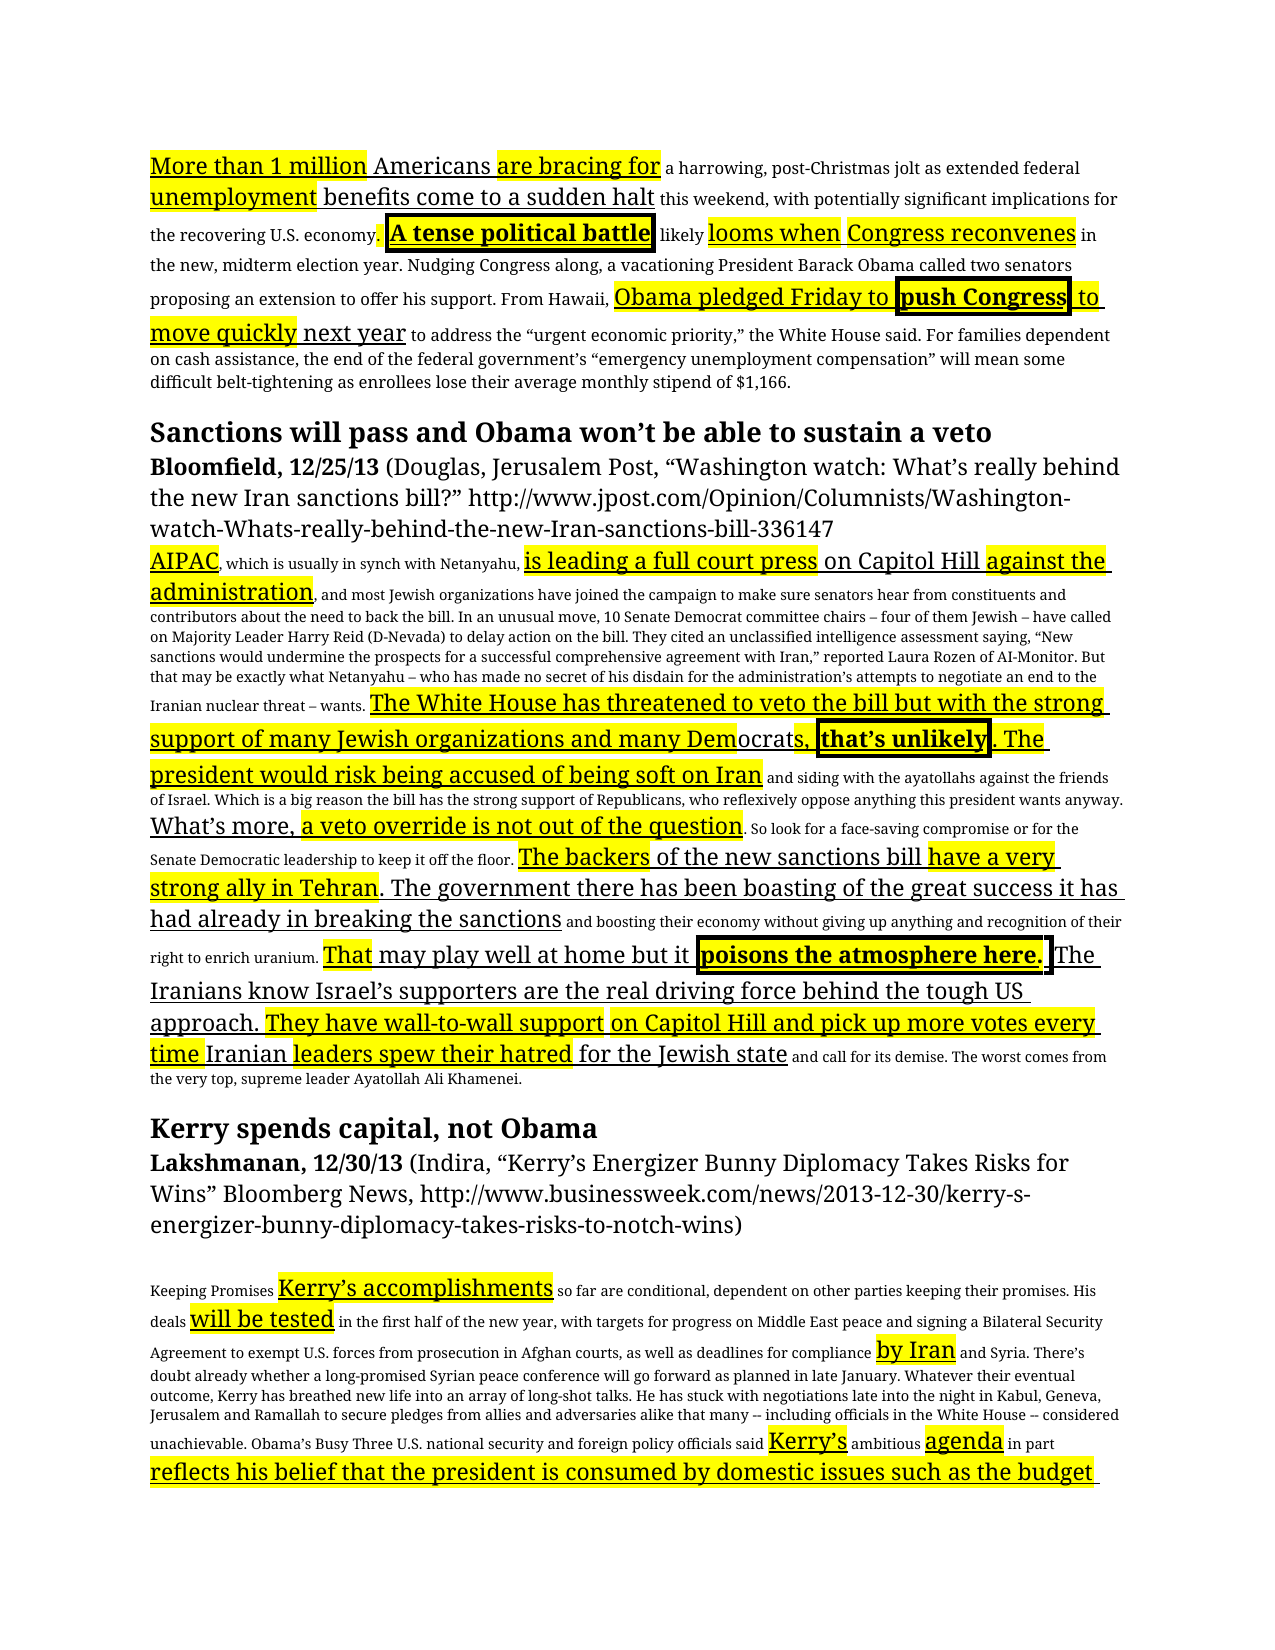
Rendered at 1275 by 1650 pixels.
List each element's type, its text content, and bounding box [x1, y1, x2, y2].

text AIPAC, which is usually in synch with Netanyahu, is leading a full court press on Capitol Hill against the administration, and most Jewish organizations have joined the campaign to make sure senators hear from constituents and contributors about the need to back the bill. In an unusual move, 10 Senate Democrat committee chairs – four of them Jewish – have called on Majority Leader Harry Reid (D-Nevada) to delay action on the bill. They cited an unclassified intelligence assessment saying, “New sanctions would undermine the prospects for a successful comprehensive agreement with Iran,” reported Laura Rozen of AI-Monitor. But that may be exactly what Netanyahu – who has made no secret of his disdain for the administration’s attempts to negotiate an end to the Iranian nuclear threat – wants. The White House has threatened to veto the bill but with the strong support of many Jewish organizations and many Democrats, that’s unlikely. The president would risk being accused of being soft on Iran and siding with the ayatollahs against the friends of Israel. Which is a big reason the bill has the strong support of Republicans, who reflexively oppose anything this president wants anyway. What’s more, a veto override is not out of the question. So look for a face-saving compromise or for the Senate Democratic leadership to keep it off the floor. The backers of the new sanctions bill have a very strong ally in Tehran. The government there has been boasting of the great success it has had already in breaking the sanctions and boosting their economy without giving up anything and recognition of their right to enrich uranium. That may play well at home but it poisons the atmosphere here. The Iranians know Israel’s supporters are the real driving force behind the tough US approach. They have wall-to-wall support on Capitol Hill and pick up more votes every time Iranian leaders spew their hatred for the Jewish state and call for its demise. The worst comes from the very top, supreme leader Ayatollah Ali Khamenei. [150, 544, 1125, 899]
text Lakshmanan, 12/30/13 (Indira, “Kerry’s Energizer Bunny Diplomacy Takes Risks for Wins” Bloomberg News, http://www.businessweek.com/news/2013-12-30/kerry-s-energizer-bunny-diplomacy-takes-risks-to-notch-wins) [150, 1147, 1125, 1240]
subtitle Sanctions will pass and Obama won’t be able to sustain a veto [150, 414, 1125, 451]
text Bloomfield, 12/25/13 (Douglas, Jerusalem Post, “Washington watch: What’s really behind the new Iran sanctions bill?” http://www.jpost.com/Opinion/Columnists/Washington-watch-Whats-really-behind-the-new-Iran-sanctions-bill-336147 [150, 451, 1125, 544]
subtitle Kerry spends capital, not Obama [150, 1110, 1125, 1147]
text AIPAC, which is usually in synch with Netanyahu, is leading a full court press on Capitol Hill against the administration, and most Jewish organizations have joined the campaign to make sure senators hear from constituents and contributors about the need to back the bill. In an unusual move, 10 Senate Democrat committee chairs – four of them Jewish – have called on Majority Leader Harry Reid (D-Nevada) to delay action on the bill. They cited an unclassified intelligence assessment saying, “New sanctions would undermine the prospects for a successful comprehensive agreement with Iran,” reported Laura Rozen of AI-Monitor. But that may be exactly what Netanyahu – who has made no secret of his disdain for the administration’s attempts to negotiate an end to the Iranian nuclear threat – wants. The White House has threatened to veto the bill but with the strong support of many Jewish organizations and many Democrats, that’s unlikely. The president would risk being accused of being soft on Iran and siding with the ayatollahs against the friends of Israel. Which is a big reason the bill has the strong support of Republicans, who reflexively oppose anything this president wants anyway. What’s more, a veto override is not out of the question. So look for a face-saving compromise or for the Senate Democratic leadership to keep it off the floor. The backers of the new sanctions bill have a very strong ally in Tehran. The government there has been boasting of the great success it has had already in breaking the sanctions and boosting their economy without giving up anything and recognition of their right to enrich uranium. That may play well at home but it poisons the atmosphere here. The Iranians know Israel’s supporters are the real driving force behind the tough US approach. They have wall-to-wall support on Capitol Hill and pick up more votes every time Iranian leaders spew their hatred for the Jewish state and call for its demise. The worst comes from the very top, supreme leader Ayatollah Ali Khamenei. [150, 900, 1125, 1089]
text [150, 1272, 1125, 1488]
text More than 1 million Americans are bracing for a harrowing, post-Christmas jolt as extended federal unemployment benefits come to a sudden halt this weekend, with potentially significant implications for the recovering U.S. economy. A tense political battle likely looms when Congress reconvenes in the new, midterm election year. Nudging Congress along, a vacationing President Barack Obama called two senators proposing an extension to offer his support. From Hawaii, Obama pledged Friday to push Congress to move quickly next year to address the “urgent economic priority,” the White House said. For families dependent on cash assistance, the end of the federal government’s “emergency unemployment compensation” will mean some difficult belt-tightening as enrollees lose their average monthly stipend of $1,166. [150, 150, 1125, 393]
